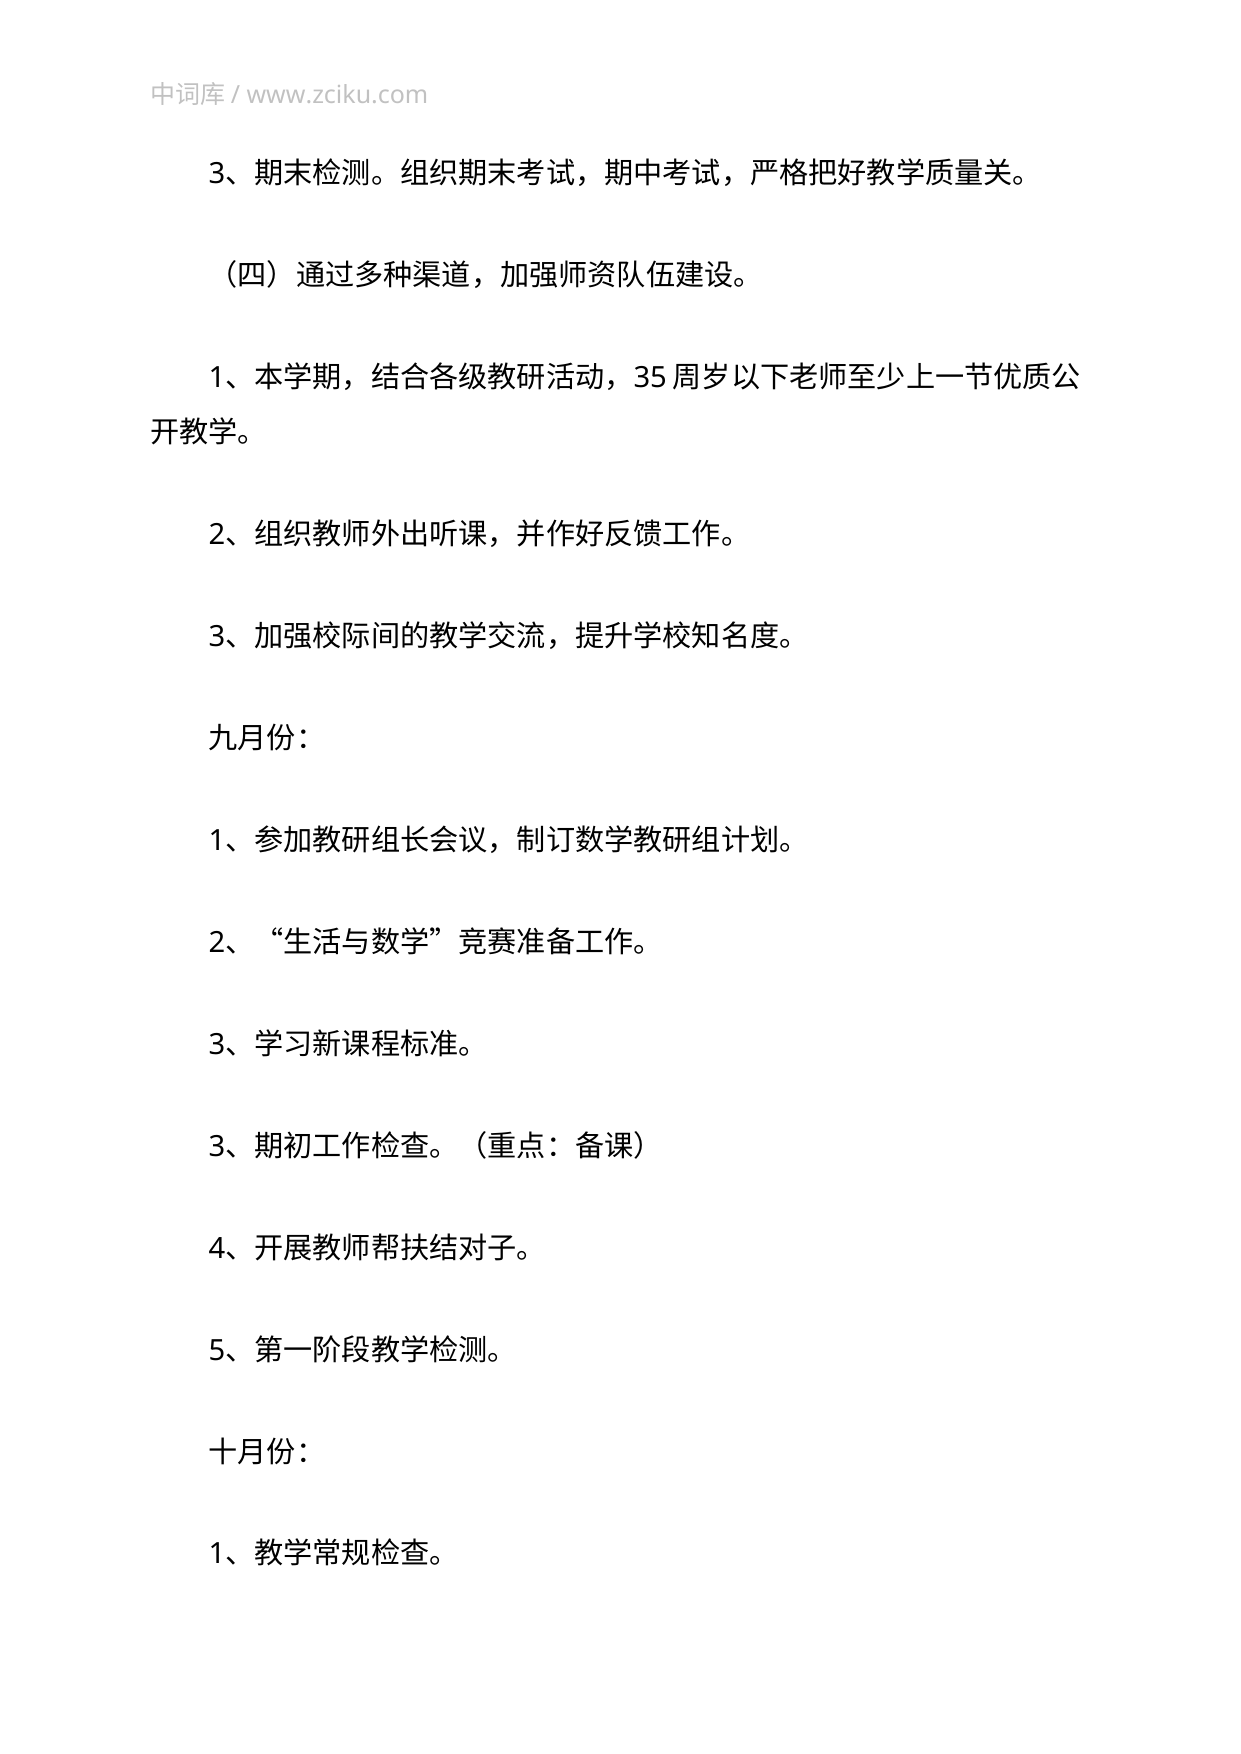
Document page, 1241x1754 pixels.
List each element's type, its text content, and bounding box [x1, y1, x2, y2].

text 5、第一阶段教学检测。 [150, 1326, 1090, 1368]
text 3、期初工作检查。（重点：备课） [150, 1122, 1090, 1164]
text 4、开展教师帮扶结对子。 [150, 1224, 1090, 1267]
text 2、组织教师外出听课，并作好反馈工作。 [150, 511, 1090, 553]
text 1、参加教研组长会议，制订数学教研组计划。 [150, 816, 1090, 859]
text 九月份： [150, 714, 1090, 757]
text 3、期末检测。组织期末考试，期中考试，严格把好教学质量关。 [150, 150, 1090, 192]
text 1、教学常规检查。 [150, 1530, 1090, 1572]
text 2、“生活与数学”竞赛准备工作。 [150, 918, 1090, 961]
text 十月份： [150, 1428, 1090, 1470]
text 3、学习新课程标准。 [150, 1020, 1090, 1063]
text 3、加强校际间的教学交流，提升学校知名度。 [150, 612, 1090, 655]
text （四）通过多种渠道，加强师资队伍建设。 [150, 252, 1090, 294]
text 1、本学期，结合各级教研活动，35周岁以下老师至少上一节优质公开教学。 [150, 354, 1090, 451]
